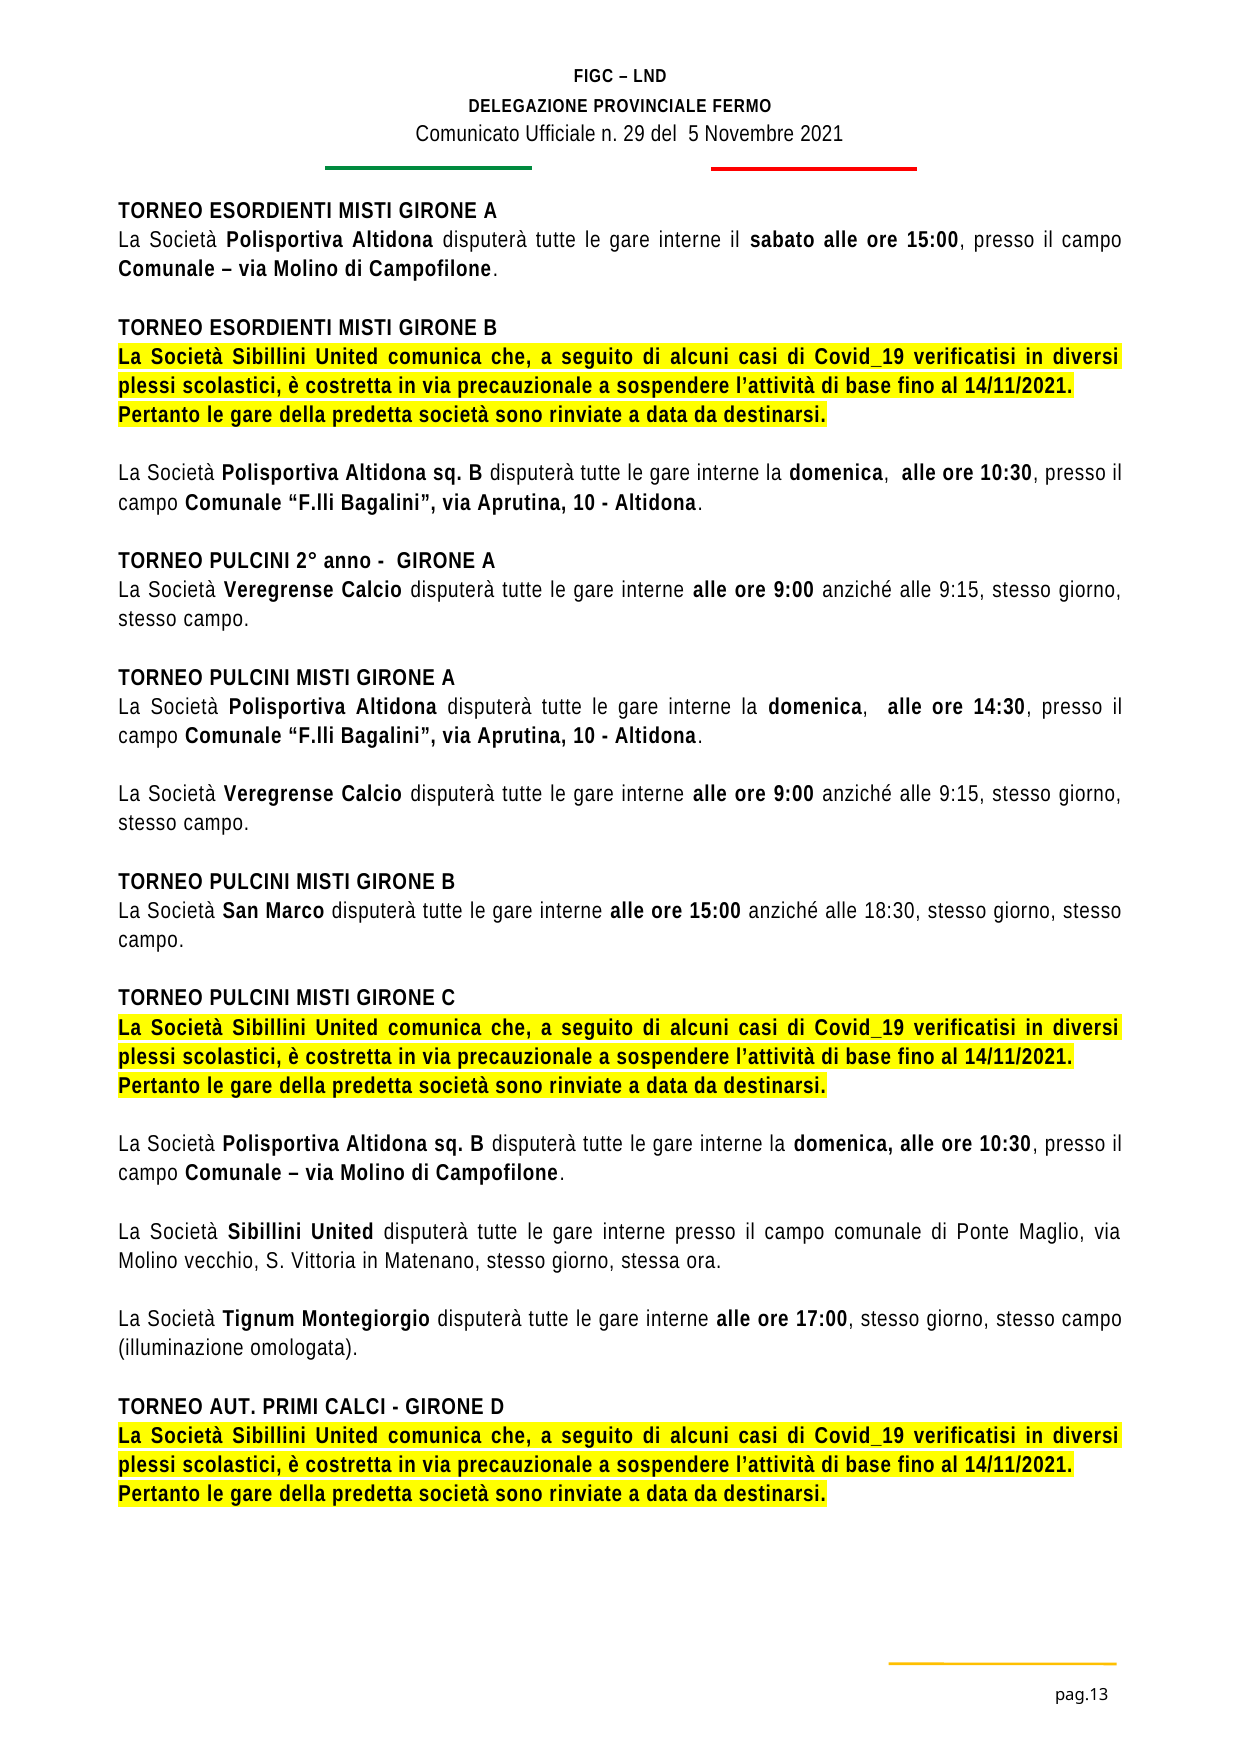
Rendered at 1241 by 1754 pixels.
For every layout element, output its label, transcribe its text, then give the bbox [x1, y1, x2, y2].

text TORNEO PULCINI 2° anno - GIRONE A [118, 545, 1122, 574]
text TORNEO ESORDIENTI MISTI GIRONE A [118, 195, 1122, 224]
text La Società Tignum Montegiorgio disputerà tutte le gare interne alle ore 17:00, stesso giorno, stesso campo (illuminazione omologata). [118, 1303, 1122, 1362]
text Pertanto le gare della predetta società sono rinviate a data da destinarsi. [118, 1070, 1122, 1099]
text Pertanto le gare della predetta società sono rinviate a data da destinarsi. [118, 399, 1122, 428]
text La Società San Marco disputerà tutte le gare interne alle ore 15:00 anziché alle 18:30, stesso giorno, stesso campo. [118, 895, 1122, 953]
text La Società Sibillini United comunica che, a seguito di alcuni casi di Covid_19 verificatisi in diversi plessi scolastici, è costretta in via precauzionale a sospendere l’attività di base fino al 14/11/2021. [118, 369, 1122, 399]
text La Società Polisportiva Altidona disputerà tutte le gare interne la domenica, alle ore 14:30, presso il campo Comunale “F.lli Bagalini”, via Aprutina, 10 - Altidona. [118, 691, 1122, 749]
text La Società Sibillini United comunica che, a seguito di alcuni casi di Covid_19 verificatisi in diversi plessi scolastici, è costretta in via precauzionale a sospendere l’attività di base fino al 14/11/2021. [118, 1448, 1122, 1478]
text La Società Polisportiva Altidona sq. B disputerà tutte le gare interne la domenica, alle ore 10:30, presso il campo Comunale “F.lli Bagalini”, via Aprutina, 10 - Altidona. [118, 457, 1122, 516]
text TORNEO PULCINI MISTI GIRONE A [118, 662, 1122, 691]
text TORNEO ESORDIENTI MISTI GIRONE B [118, 312, 1122, 341]
text La Società Polisportiva Altidona sq. B disputerà tutte le gare interne la domenica, alle ore 10:30, presso il campo Comunale – via Molino di Campofilone. [118, 1128, 1122, 1187]
text La Società Veregrense Calcio disputerà tutte le gare interne alle ore 9:00 anziché alle 9:15, stesso giorno, stesso campo. [118, 574, 1122, 632]
text TORNEO PULCINI MISTI GIRONE C [118, 982, 1122, 1012]
text La Società Polisportiva Altidona disputerà tutte le gare interne il sabato alle ore 15:00, presso il campo Comunale – via Molino di Campofilone. [118, 224, 1122, 282]
text Pertanto le gare della predetta società sono rinviate a data da destinarsi. [118, 1478, 1122, 1507]
text La Società Sibillini United disputerà tutte le gare interne presso il campo comunale di Ponte Maglio, via Molino vecchio, S. Vittoria in Matenano, stesso giorno, stessa ora. [118, 1216, 1122, 1274]
text TORNEO AUT. PRIMI CALCI - GIRONE D [118, 1391, 1122, 1420]
text La Società Veregrense Calcio disputerà tutte le gare interne alle ore 9:00 anziché alle 9:15, stesso giorno, stesso campo. [118, 778, 1122, 837]
text TORNEO PULCINI MISTI GIRONE B [118, 866, 1122, 895]
text La Società Sibillini United comunica che, a seguito di alcuni casi di Covid_19 verificatisi in diversi plessi scolastici, è costretta in via precauzionale a sospendere l’attività di base fino al 14/11/2021. [118, 1040, 1122, 1070]
